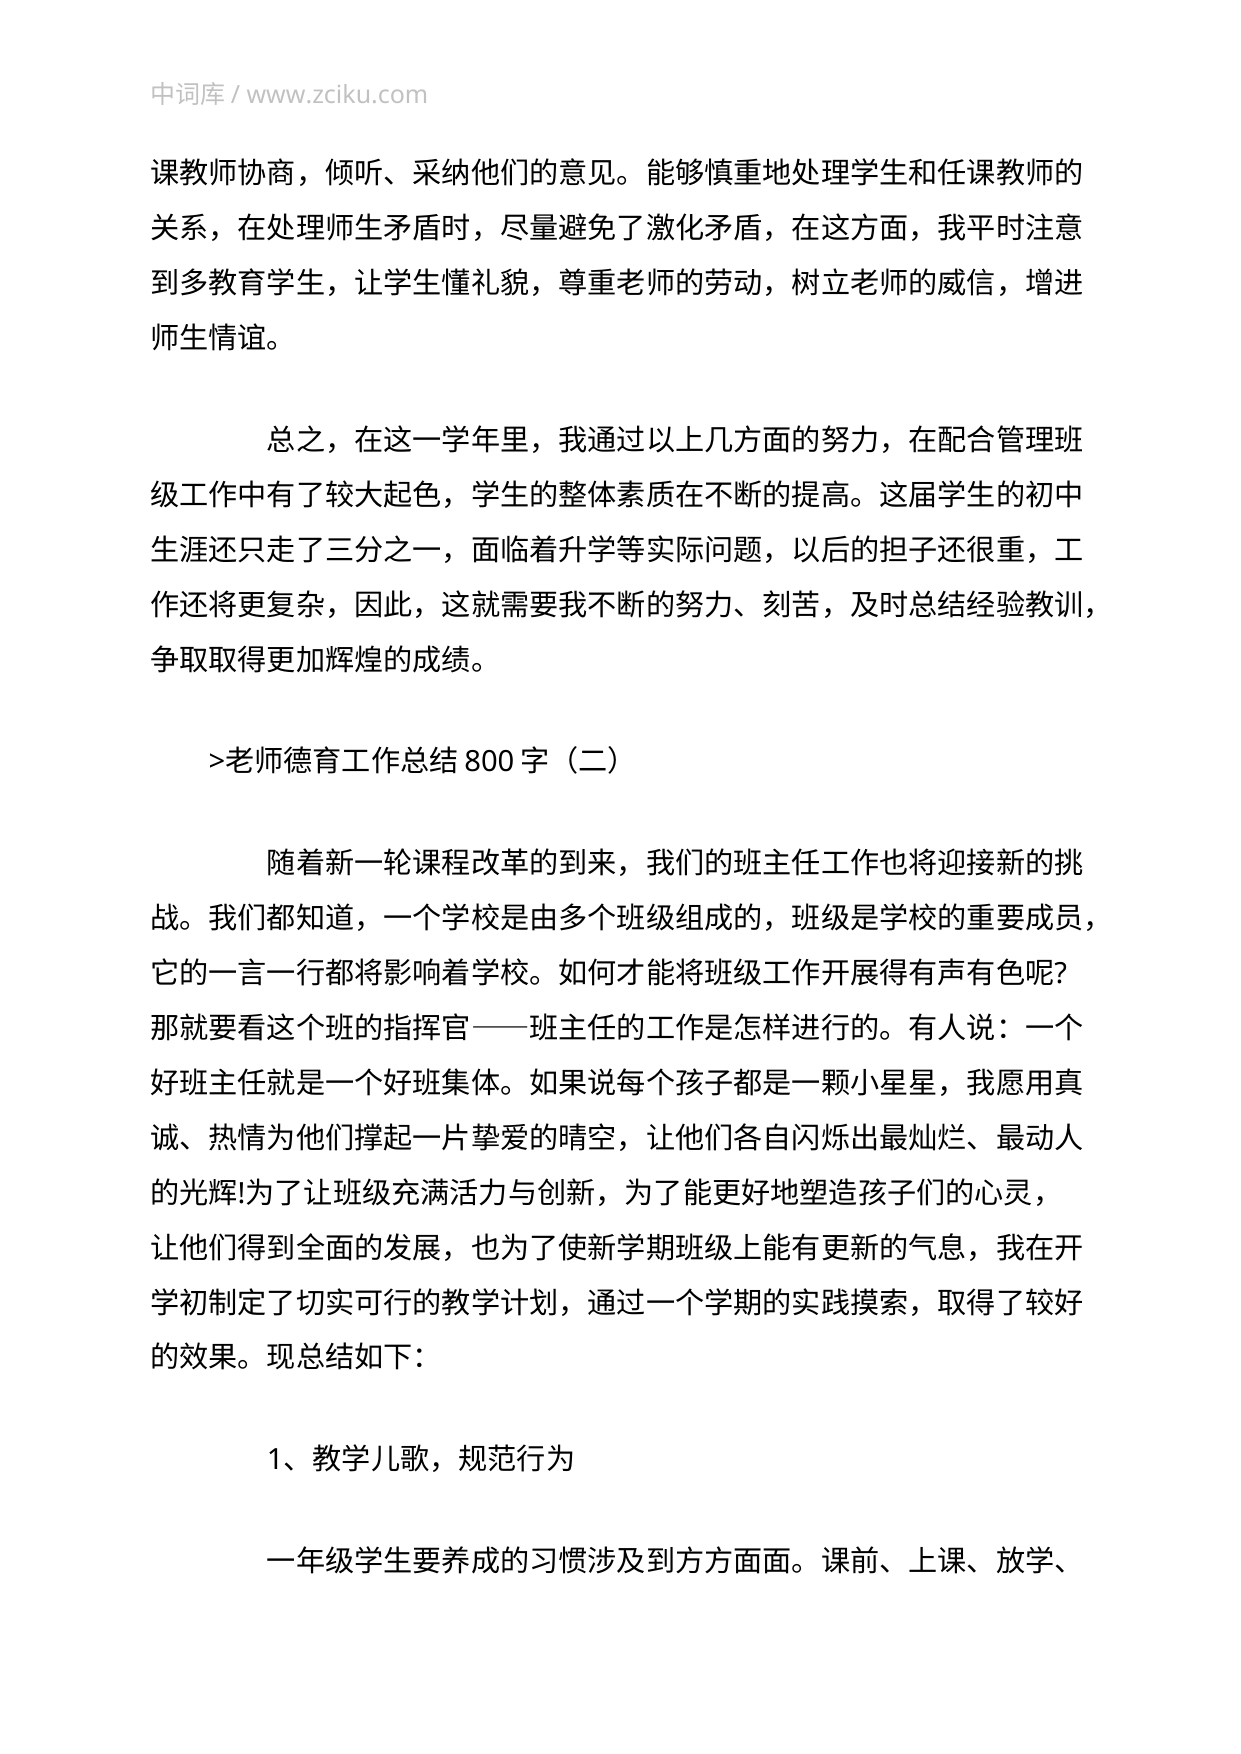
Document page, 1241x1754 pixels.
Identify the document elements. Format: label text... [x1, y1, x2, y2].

text 随着新一轮课程改革的到来，我们的班主任工作也将迎接新的挑战。我们都知道，一个学校是由多个班级组成的，班级是学校的重要成员，它的一言一行都将影响着学校。如何才能将班级工作开展得有声有色呢?那就要看这个班的指挥官——班主任的工作是怎样进行的。有人说：一个好班主任就是一个好班集体。如果说每个孩子都是一颗小星星，我愿用真诚、热情为他们撑起一片挚爱的晴空，让他们各自闪烁出最灿烂、最动人的光辉!为了让班级充满活力与创新，为了能更好地塑造孩子们的心灵，让他们得到全面的发展，也为了使新学期班级上能有更新的气息，我在开学初制定了切实可行的教学计划，通过一个学期的实践摸索，取得了较好的效果。现总结如下： [150, 840, 1090, 1376]
text 1、教学儿歌，规范行为 [150, 1436, 1090, 1478]
text 总之，在这一学年里，我通过以上几方面的努力，在配合管理班级工作中有了较大起色，学生的整体素质在不断的提高。这届学生的初中生涯还只走了三分之一，面临着升学等实际问题，以后的担子还很重，工作还将更复杂，因此，这就需要我不断的努力、刻苦，及时总结经验教训，争取取得更加辉煌的成绩。 [150, 416, 1090, 678]
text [150, 1538, 1090, 1580]
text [150, 150, 1090, 357]
text >老师德育工作总结800字（二） [150, 738, 1090, 780]
